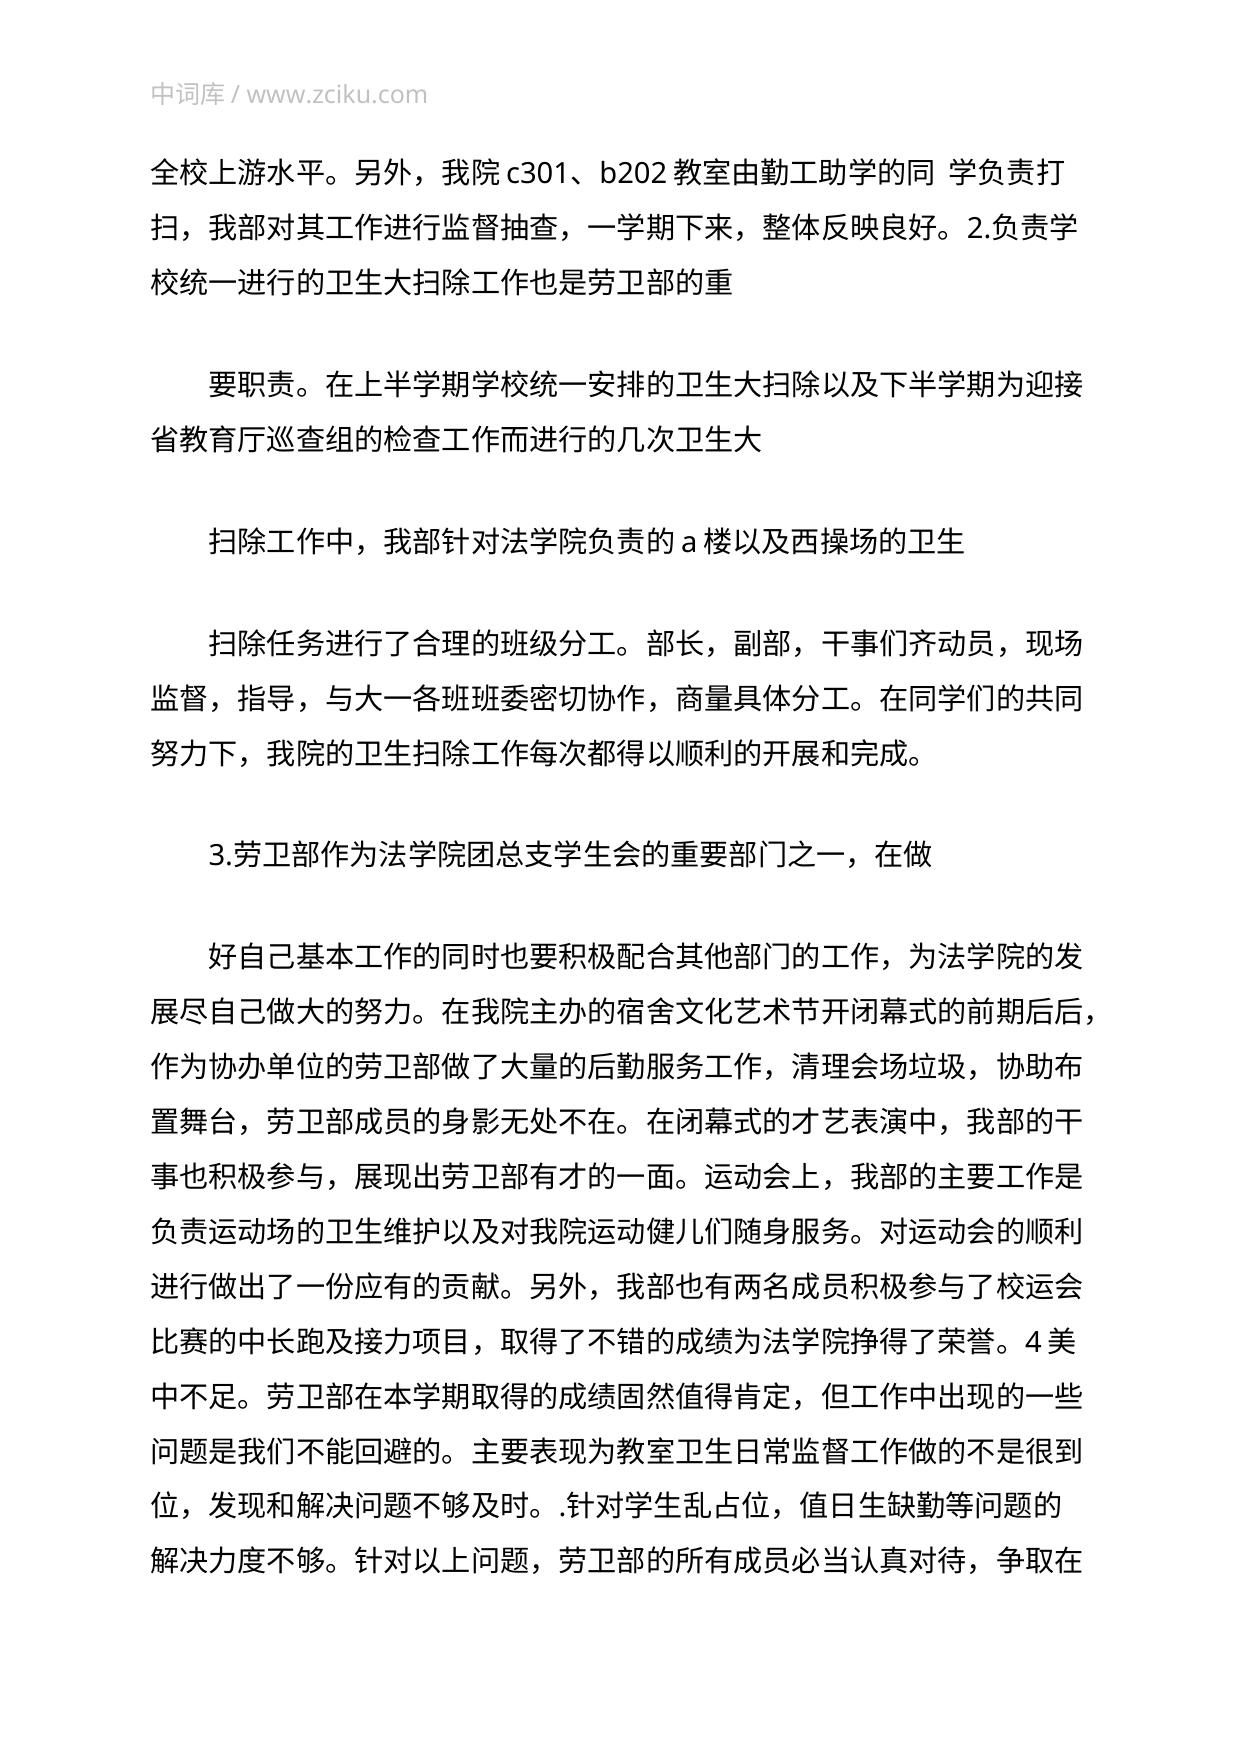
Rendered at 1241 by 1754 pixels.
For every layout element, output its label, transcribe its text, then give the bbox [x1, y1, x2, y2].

text 扫除工作中，我部针对法学院负责的a楼以及西操场的卫生 [150, 518, 1090, 561]
text 3.劳卫部作为法学院团总支学生会的重要部门之一，在做 [150, 832, 1090, 874]
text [150, 934, 1090, 1580]
text 要职责。在上半学期学校统一安排的卫生大扫除以及下半学期为迎接省教育厅巡查组的检查工作而进行的几次卫生大 [150, 362, 1090, 459]
text 扫除任务进行了合理的班级分工。部长，副部，干事们齐动员，现场监督，指导，与大一各班班委密切协作，商量具体分工。在同学们的共同努力下，我院的卫生扫除工作每次都得以顺利的开展和完成。 [150, 620, 1090, 772]
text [150, 150, 1090, 302]
